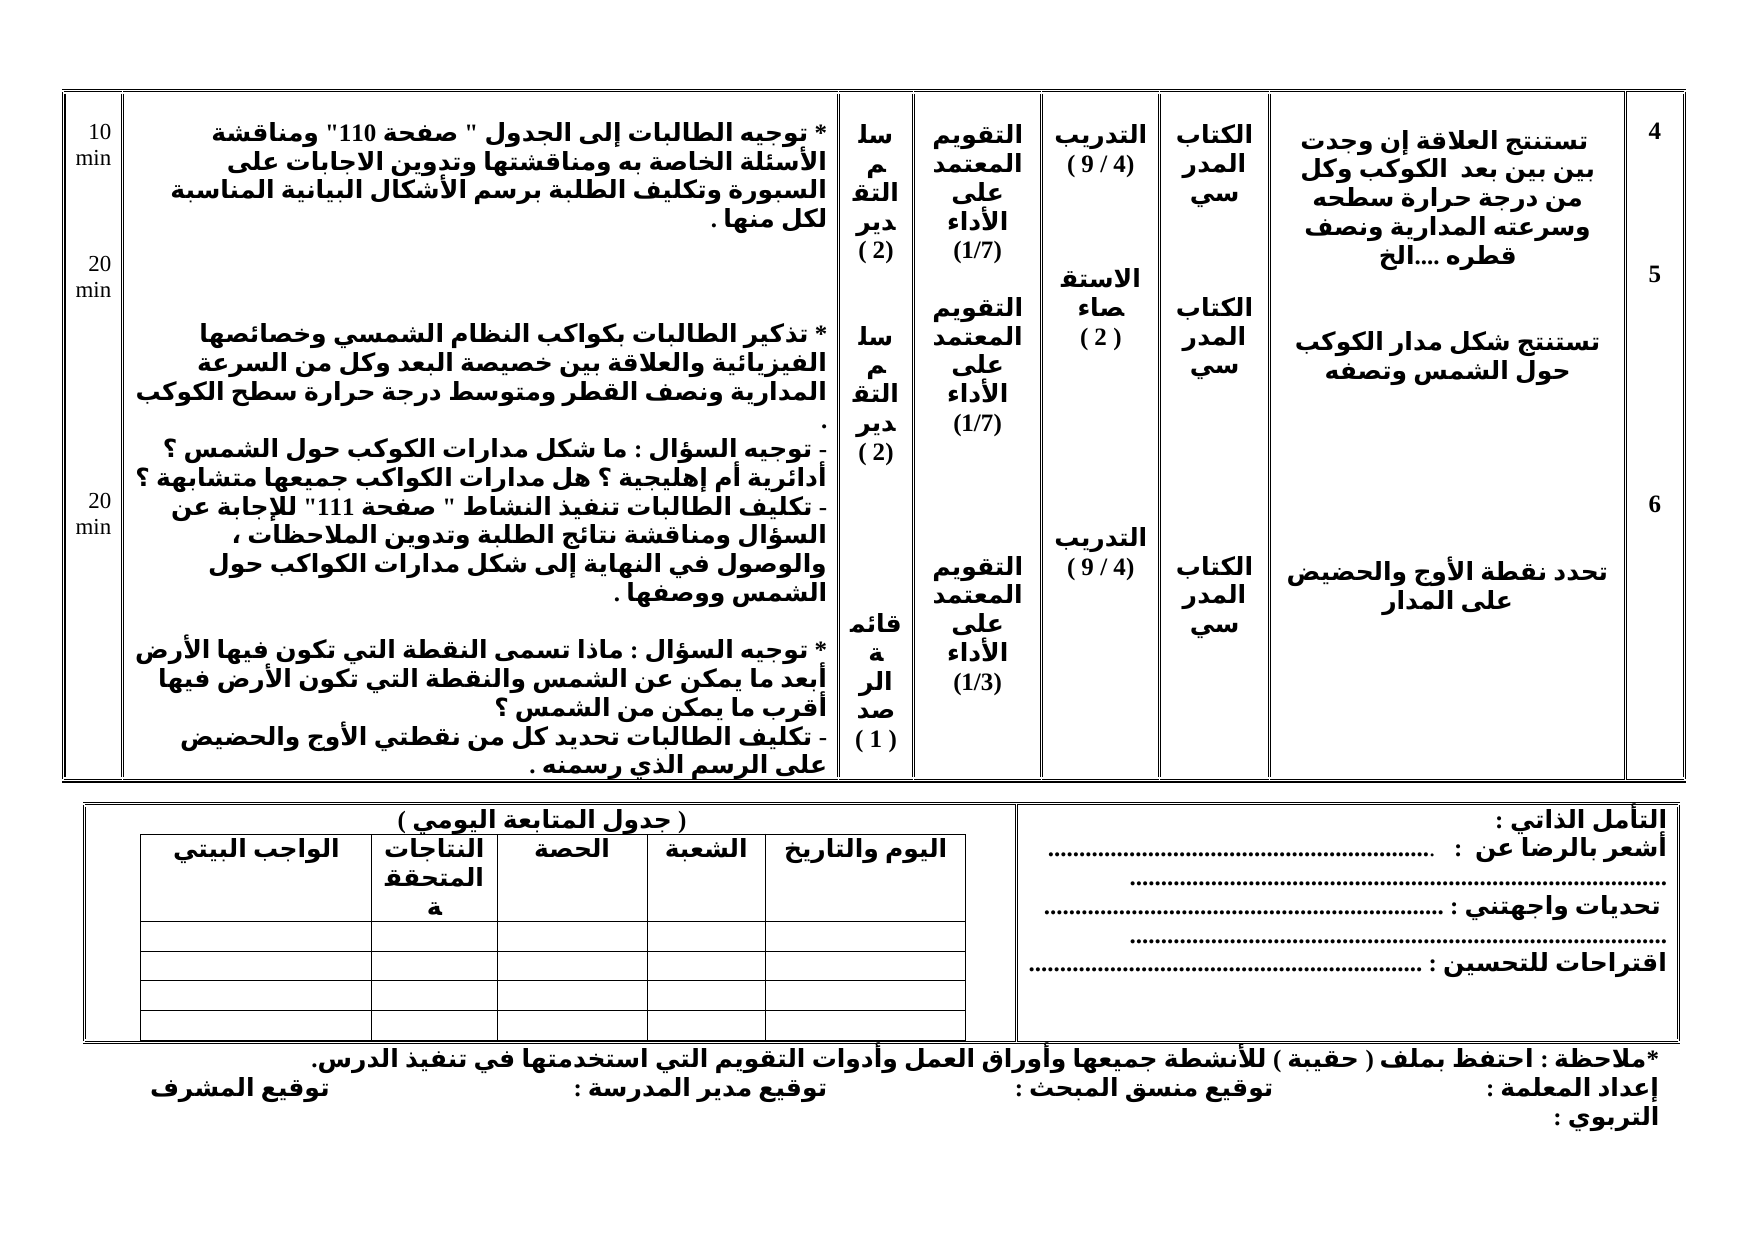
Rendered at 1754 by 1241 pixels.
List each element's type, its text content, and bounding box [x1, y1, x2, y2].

table_header ( جدول المتابعة اليومي ) [85, 805, 1015, 1041]
table_header التأمل الذاتي : أشعر بالرضا عن : .............................................................. ...................................................................................... تحديات واجهتني : ................................................................ ...................................................................................... اقتراحات للتحسين : ............................................................... [1018, 805, 1678, 1041]
table_cell 4 5 6 [1627, 92, 1684, 779]
text *ملاحظة : احتفظ بملف ( حقيبة ) للأنشطة جميعها وأوراق العمل وأدوات التقويم التي استخدمتها في تنفيذ الدرس. [89, 1044, 1659, 1073]
table_cell 10 min 20 min 20 min [64, 92, 122, 779]
table_cell تستنتج العلاقة إن وجدت بين بين بعد الكوكب وكل من درجة حرارة سطحه وسرعته المدارية ونصف قطره ....الخ تستنتج شكل مدار الكوكب حول الشمس وتصفه تحدد نقطة الأوج والحضيض على المدار [1269, 92, 1624, 779]
table_cell * توجيه الطالبات إلى الجدول " صفحة 110" ومناقشة الأسئلة الخاصة به ومناقشتها وتدوين الاجابات على السبورة وتكليف الطلبة برسم الأشكال البيانية المناسبة لكل منها . * تذكير الطالبات بكواكب النظام الشمسي وخصائصها الفيزيائية والعلاقة بين خصيصة البعد وكل من السرعة المدارية ونصف القطر ومتوسط درجة حرارة سطح الكوكب . - توجيه السؤال : ما شكل مدارات الكوكب حول الشمس ؟ أدائرية أم إهليجية ؟ هل مدارات الكواكب جميعها متشابهة ؟ - تكليف الطالبات تنفيذ النشاط " صفحة 111" للإجابة عن السؤال ومناقشة نتائج الطلبة وتدوين الملاحظات ، والوصول في النهاية إلى شكل مدارات الكواكب حول الشمس ووصفها . * توجيه السؤال : ماذا تسمى النقطة التي تكون فيها الأرض أبعد ما يمكن عن الشمس والنقطة التي تكون الأرض فيها أقرب ما يمكن من الشمس ؟ - تكليف الطالبات تحديد كل من نقطتي الأوج والحضيض على الرسم الذي رسمنه . [123, 92, 838, 779]
table_cell التقويم المعتمد على الأداء (1/7) التقويم المعتمد على الأداء (1/7) التقويم المعتمد على الأداء (1/3) [913, 90, 1042, 779]
table_cell الكتاب المدرسي الكتاب المدرسي الكتاب المدرسي [1160, 92, 1269, 779]
table_cell سلم التقدير (2 ) سلم التقدير (2 ) قائمة الرصد ( 1 ) [838, 92, 913, 779]
text إعداد المعلمة : توقيع منسق المبحث : توقيع مدير المدرسة : توقيع المشرف التربوي : [89, 1073, 1659, 1131]
table_cell التدريب (4 / 9 ) الاستقصاء ( 2 ) التدريب (4 / 9 ) [1042, 92, 1159, 779]
